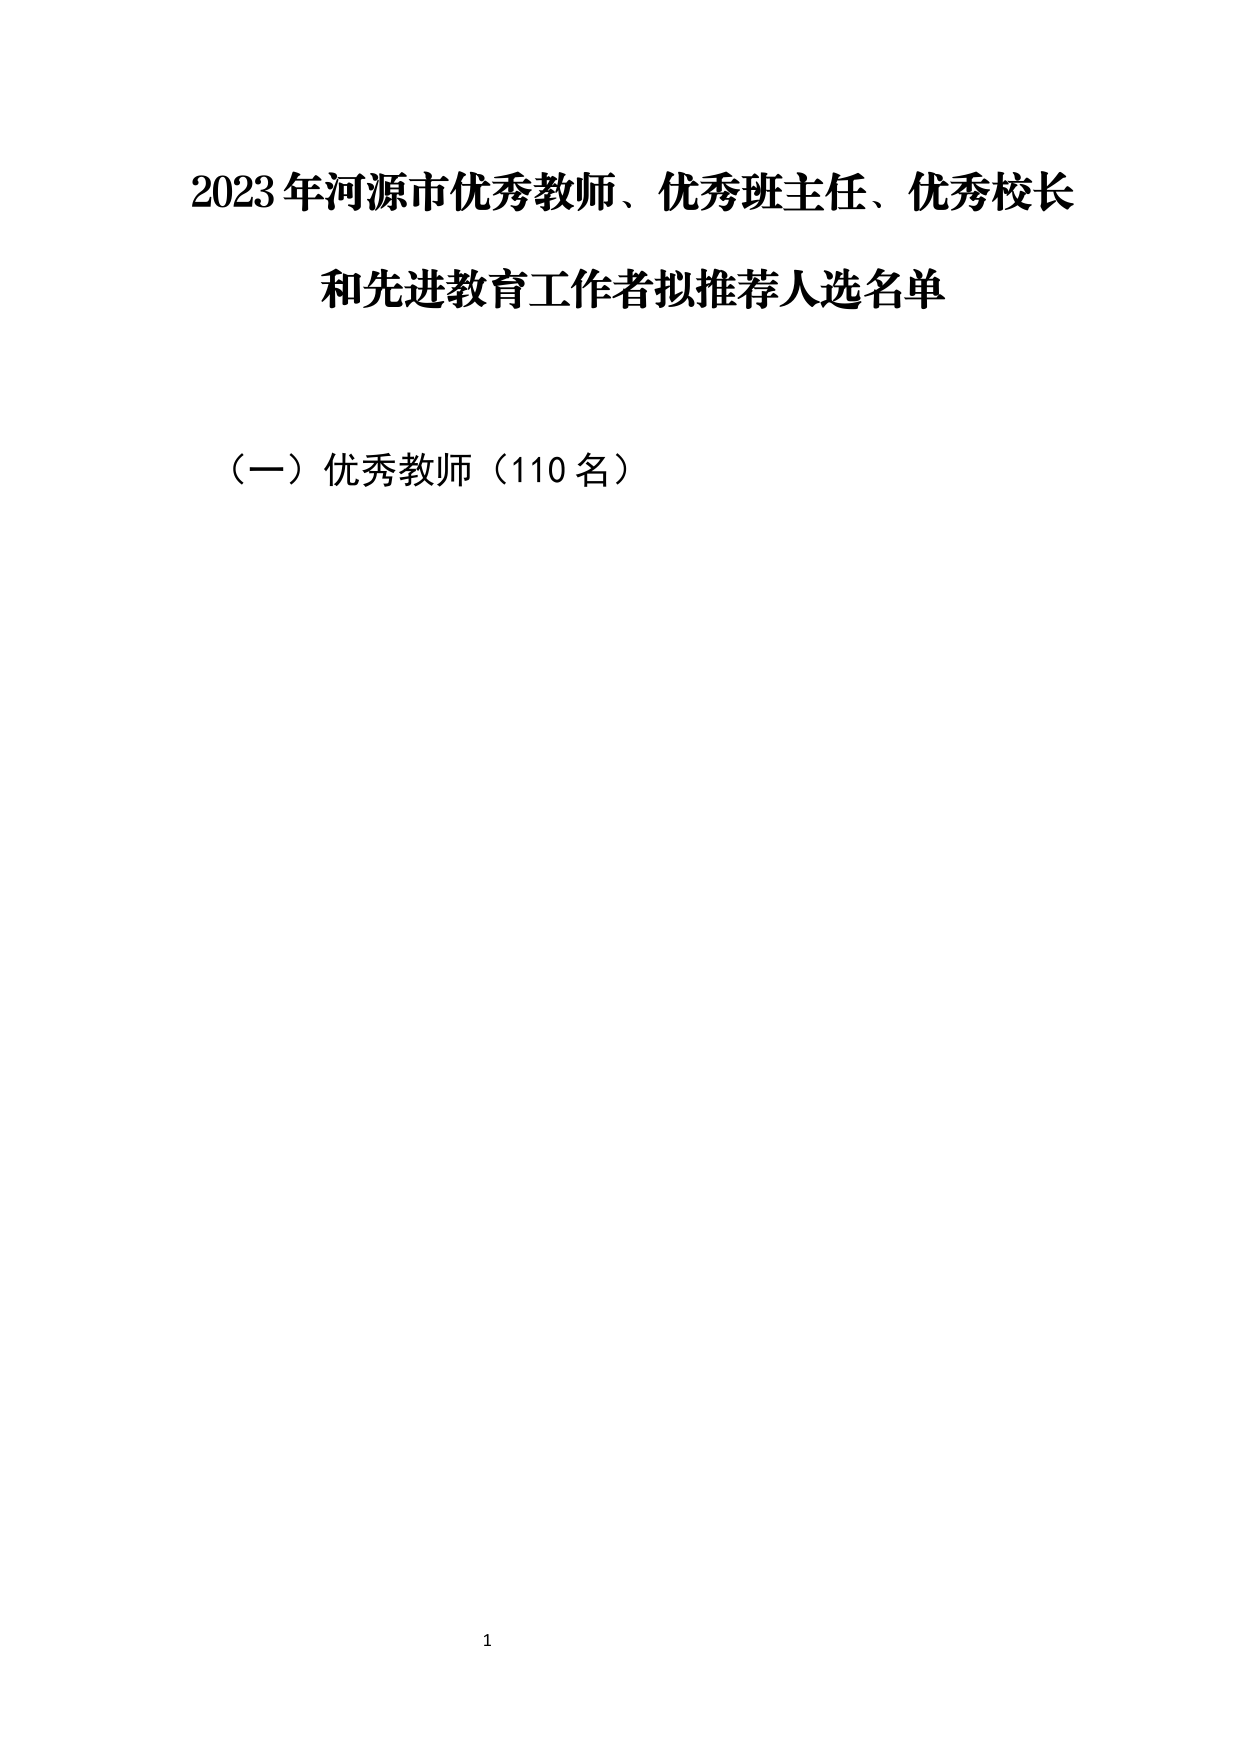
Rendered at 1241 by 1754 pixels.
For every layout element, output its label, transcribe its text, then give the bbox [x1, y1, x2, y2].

list （一）优秀教师（110名） [173, 435, 1093, 500]
text 2023年河源市优秀教师、优秀班主任、优秀校长和先进教育工作者拟推荐人选名单 [173, 162, 1093, 324]
